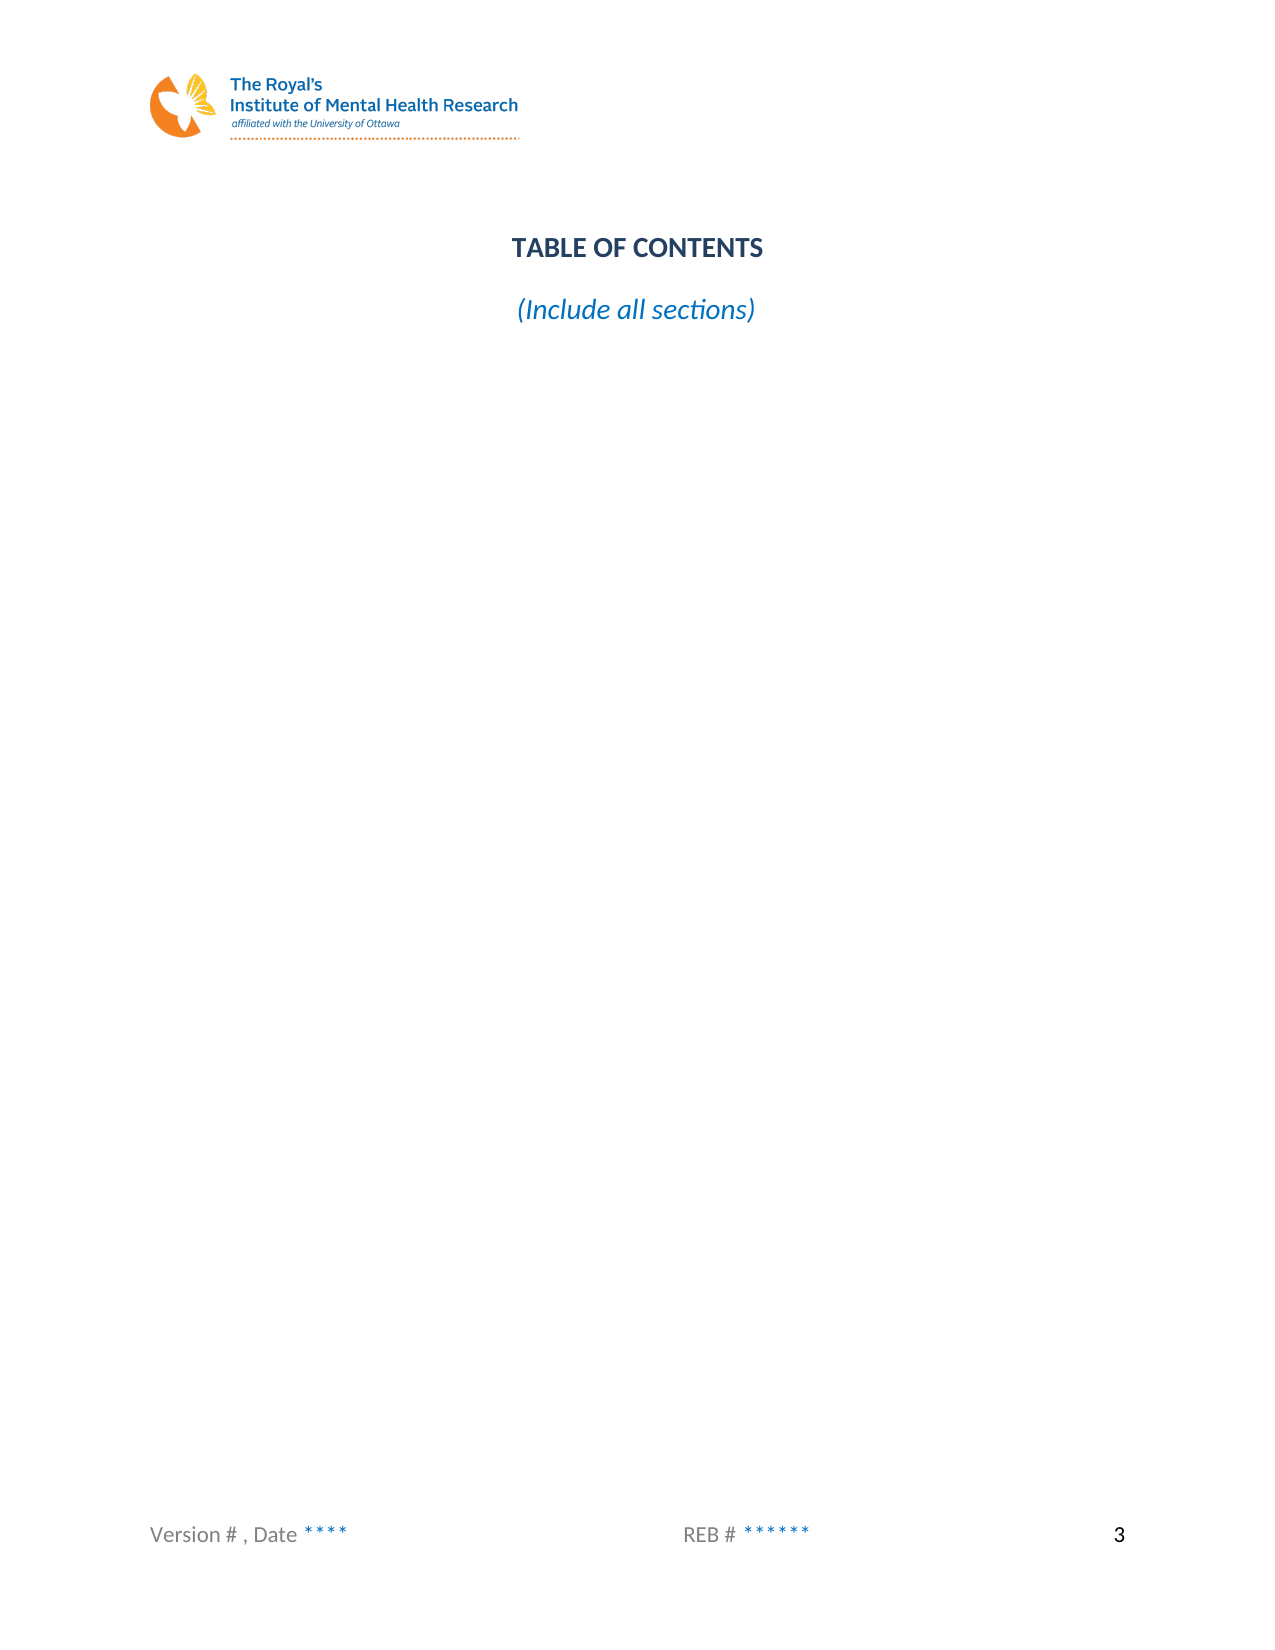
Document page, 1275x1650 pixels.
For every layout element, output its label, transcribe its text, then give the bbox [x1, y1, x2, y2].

text TABLE OF CONTENTS [150, 229, 1125, 265]
text (Include all sections) [150, 291, 1125, 327]
picture [150, 73, 520, 140]
